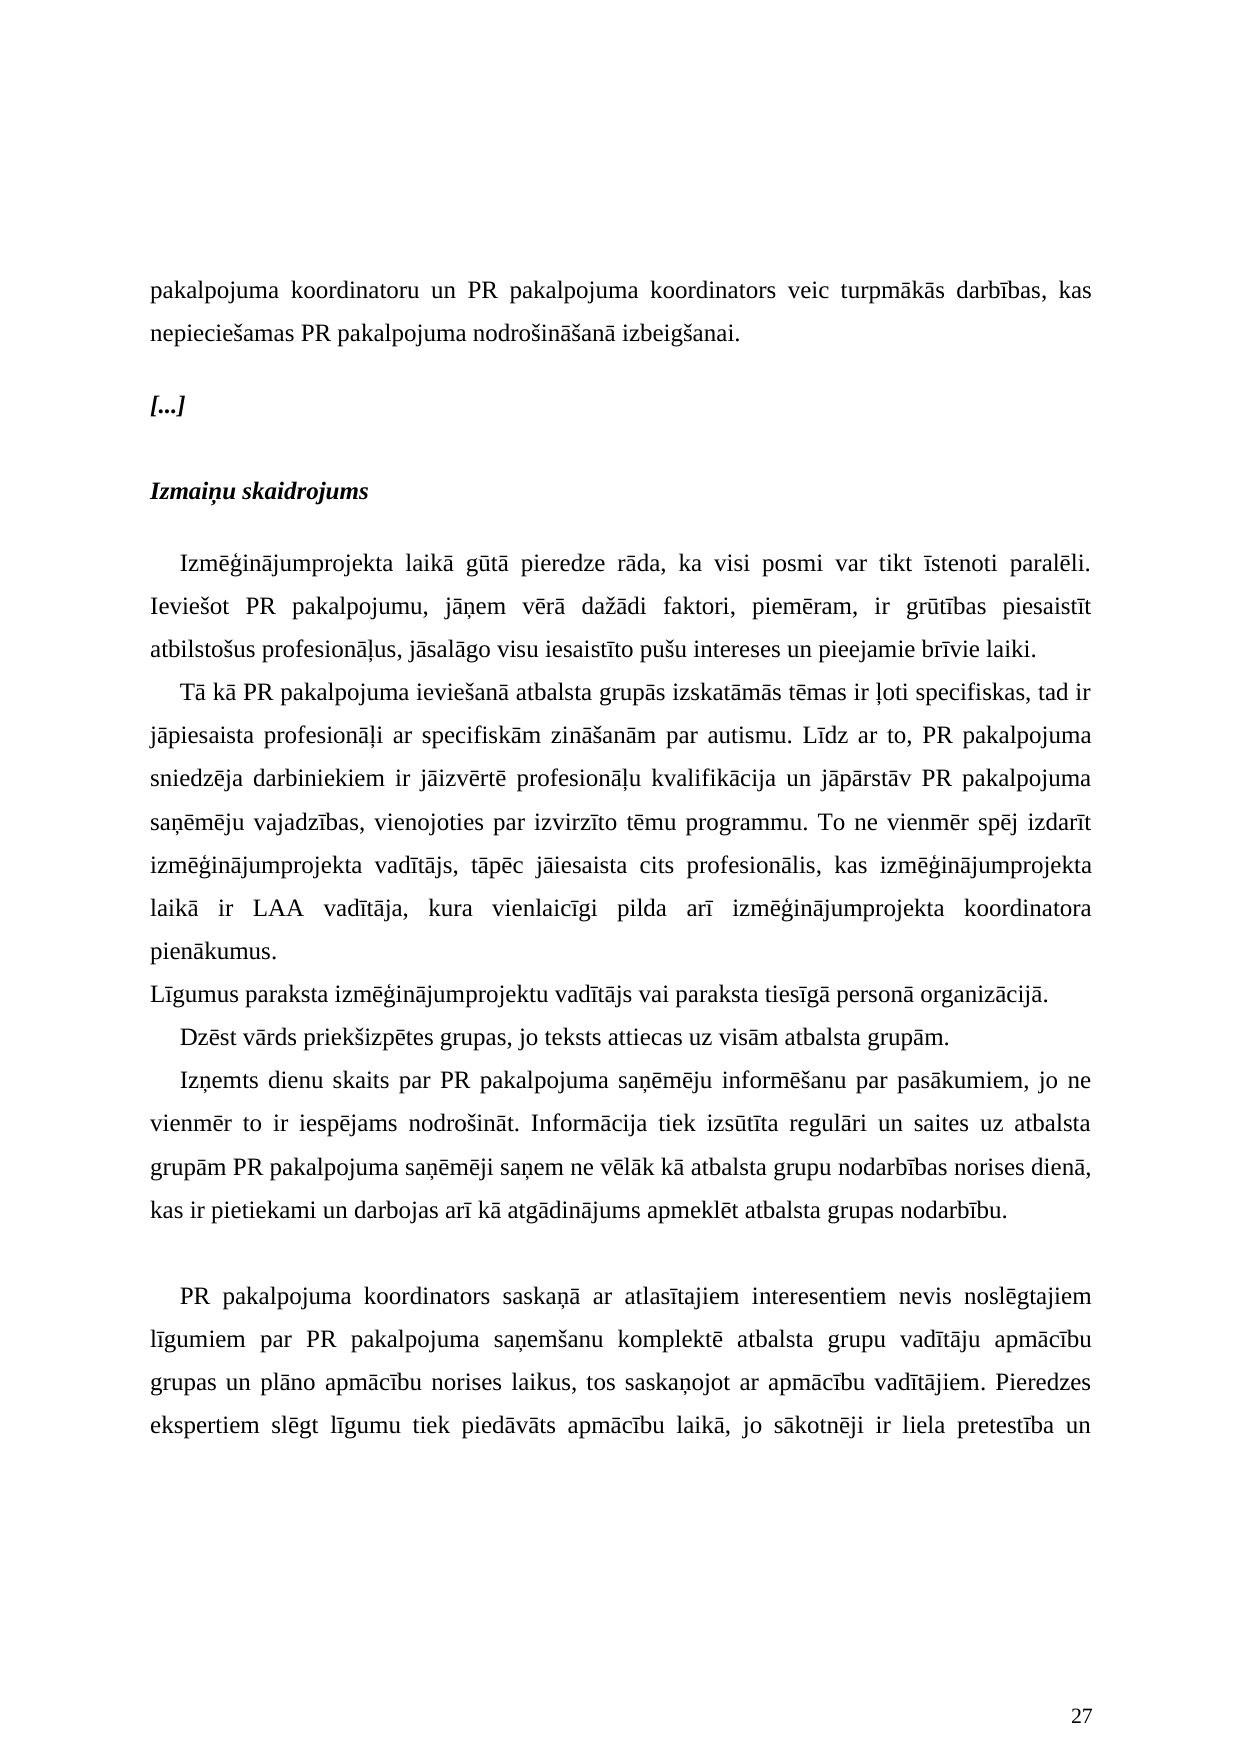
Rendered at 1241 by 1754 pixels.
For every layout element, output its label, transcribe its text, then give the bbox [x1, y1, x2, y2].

text [...] [150, 390, 1092, 418]
text Izņemts dienu skaits par PR pakalpojuma saņēmēju informēšanu par pasākumiem, jo ne vienmēr to ir iespējams nodrošināt. Informācija tiek izsūtīta regulāri un saites uz atbalsta grupām PR pakalpojuma saņēmēji saņem ne vēlāk kā atbalsta grupu nodarbības norises dienā, kas ir pietiekami un darbojas arī kā atgādinājums apmeklēt atbalsta grupas nodarbību. [150, 1065, 1092, 1223]
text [150, 275, 1092, 347]
text Tā kā PR pakalpojuma ieviešanā atbalsta grupās izskatāmās tēmas ir ļoti specifiskas, tad ir jāpiesaista profesionāļi ar specifiskām zināšanām par autismu. Līdz ar to, PR pakalpojuma sniedzēja darbiniekiem ir jāizvērtē profesionāļu kvalifikācija un jāpārstāv PR pakalpojuma saņēmēju vajadzības, vienojoties par izvirzīto tēmu programmu. To ne vienmēr spēj izdarīt izmēģinājumprojekta vadītājs, tāpēc jāiesaista cits profesionālis, kas izmēģinājumprojekta laikā ir LAA vadītāja, kura vienlaicīgi pilda arī izmēģinājumprojekta koordinatora pienākumus. [150, 677, 1092, 965]
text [150, 1281, 1092, 1439]
text Līgumus paraksta izmēģinājumprojektu vadītājs vai paraksta tiesīgā personā organizācijā. [150, 979, 1092, 1008]
text Dzēst vārds priekšizpētes grupas, jo teksts attiecas uz visām atbalsta grupām. [150, 1022, 1092, 1051]
text Izmēģinājumprojekta laikā gūtā pieredze rāda, ka visi posmi var tikt īstenoti paralēli. Ieviešot PR pakalpojumu, jāņem vērā dažādi faktori, piemēram, ir grūtības piesaistīt atbilstošus profesionāļus, jāsalāgo visu iesaistīto pušu intereses un pieejamie brīvie laiki. [150, 548, 1092, 663]
text Izmaiņu skaidrojums [150, 476, 1092, 505]
